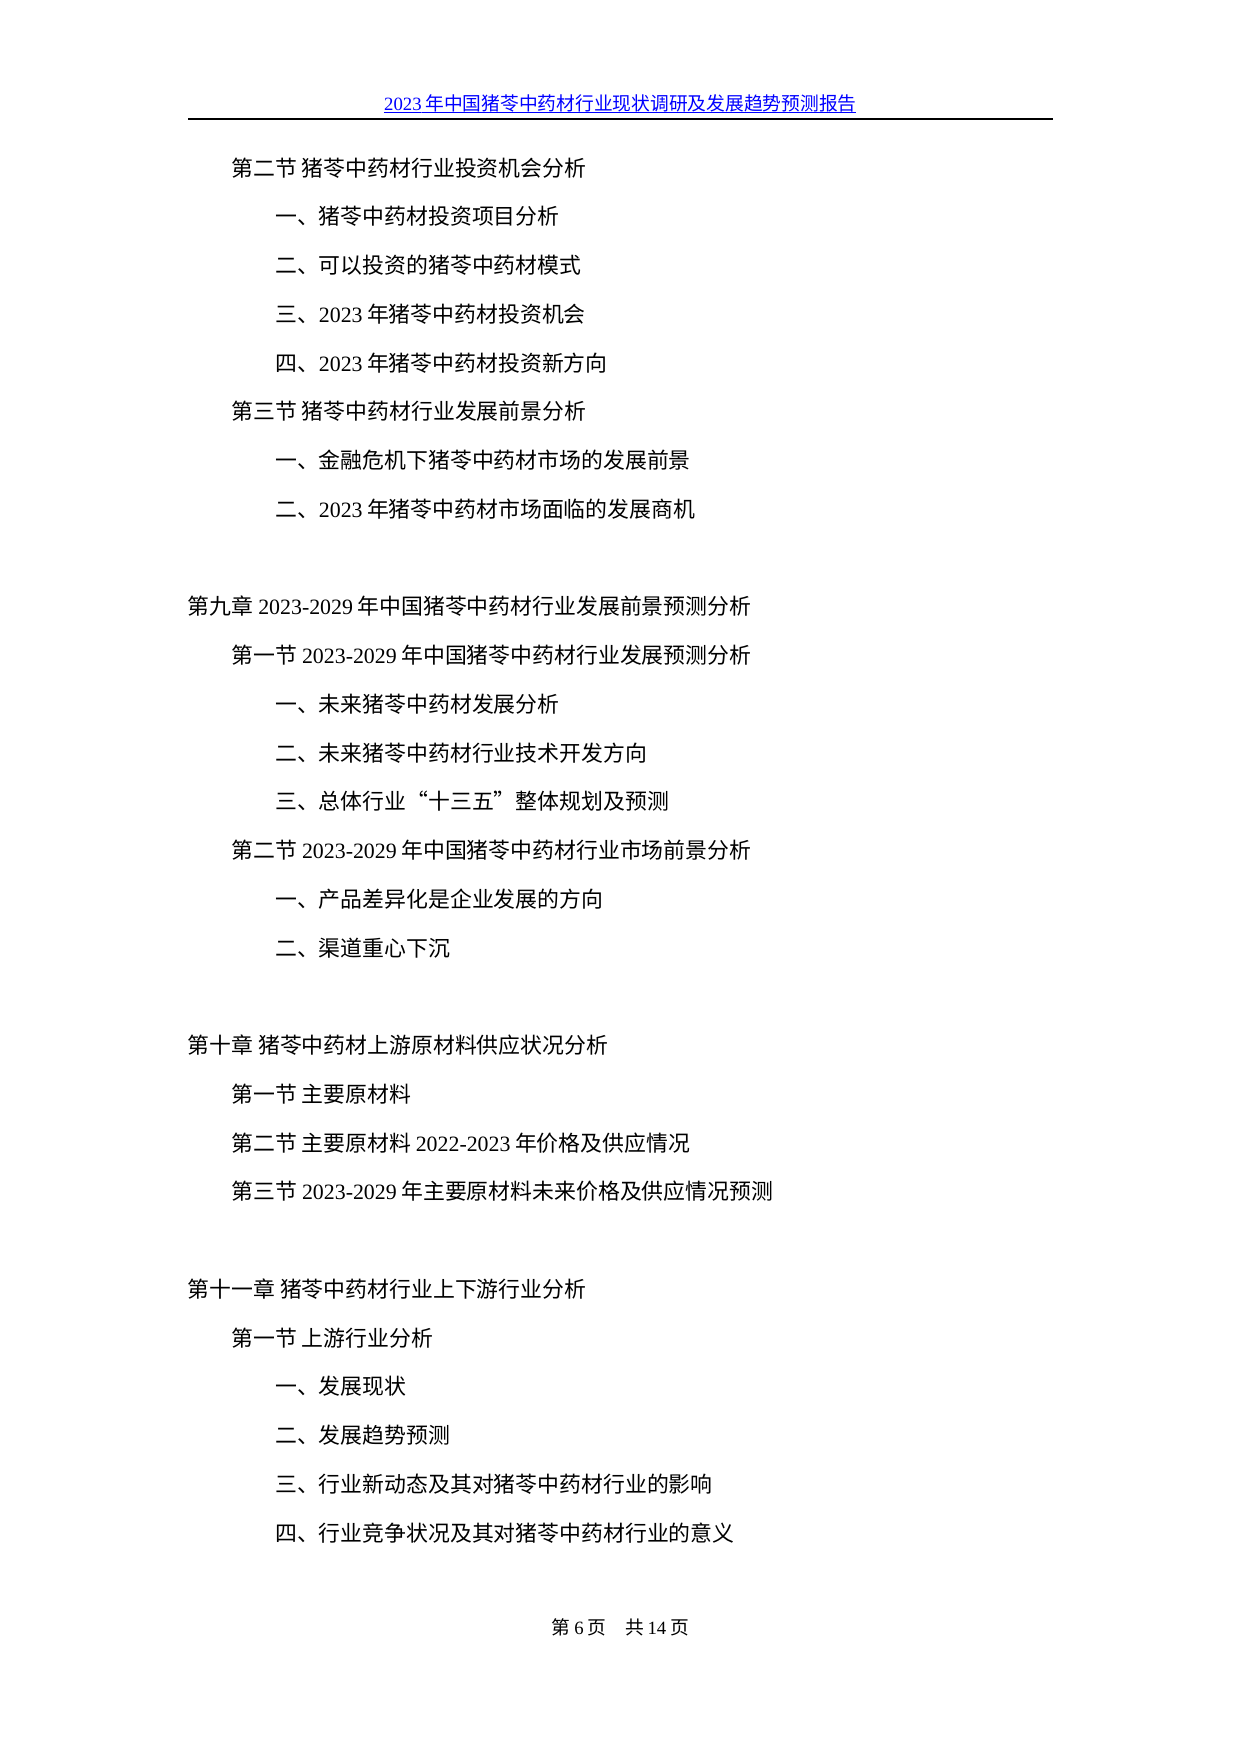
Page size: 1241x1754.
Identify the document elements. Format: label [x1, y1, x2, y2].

text [187, 150, 1053, 1548]
